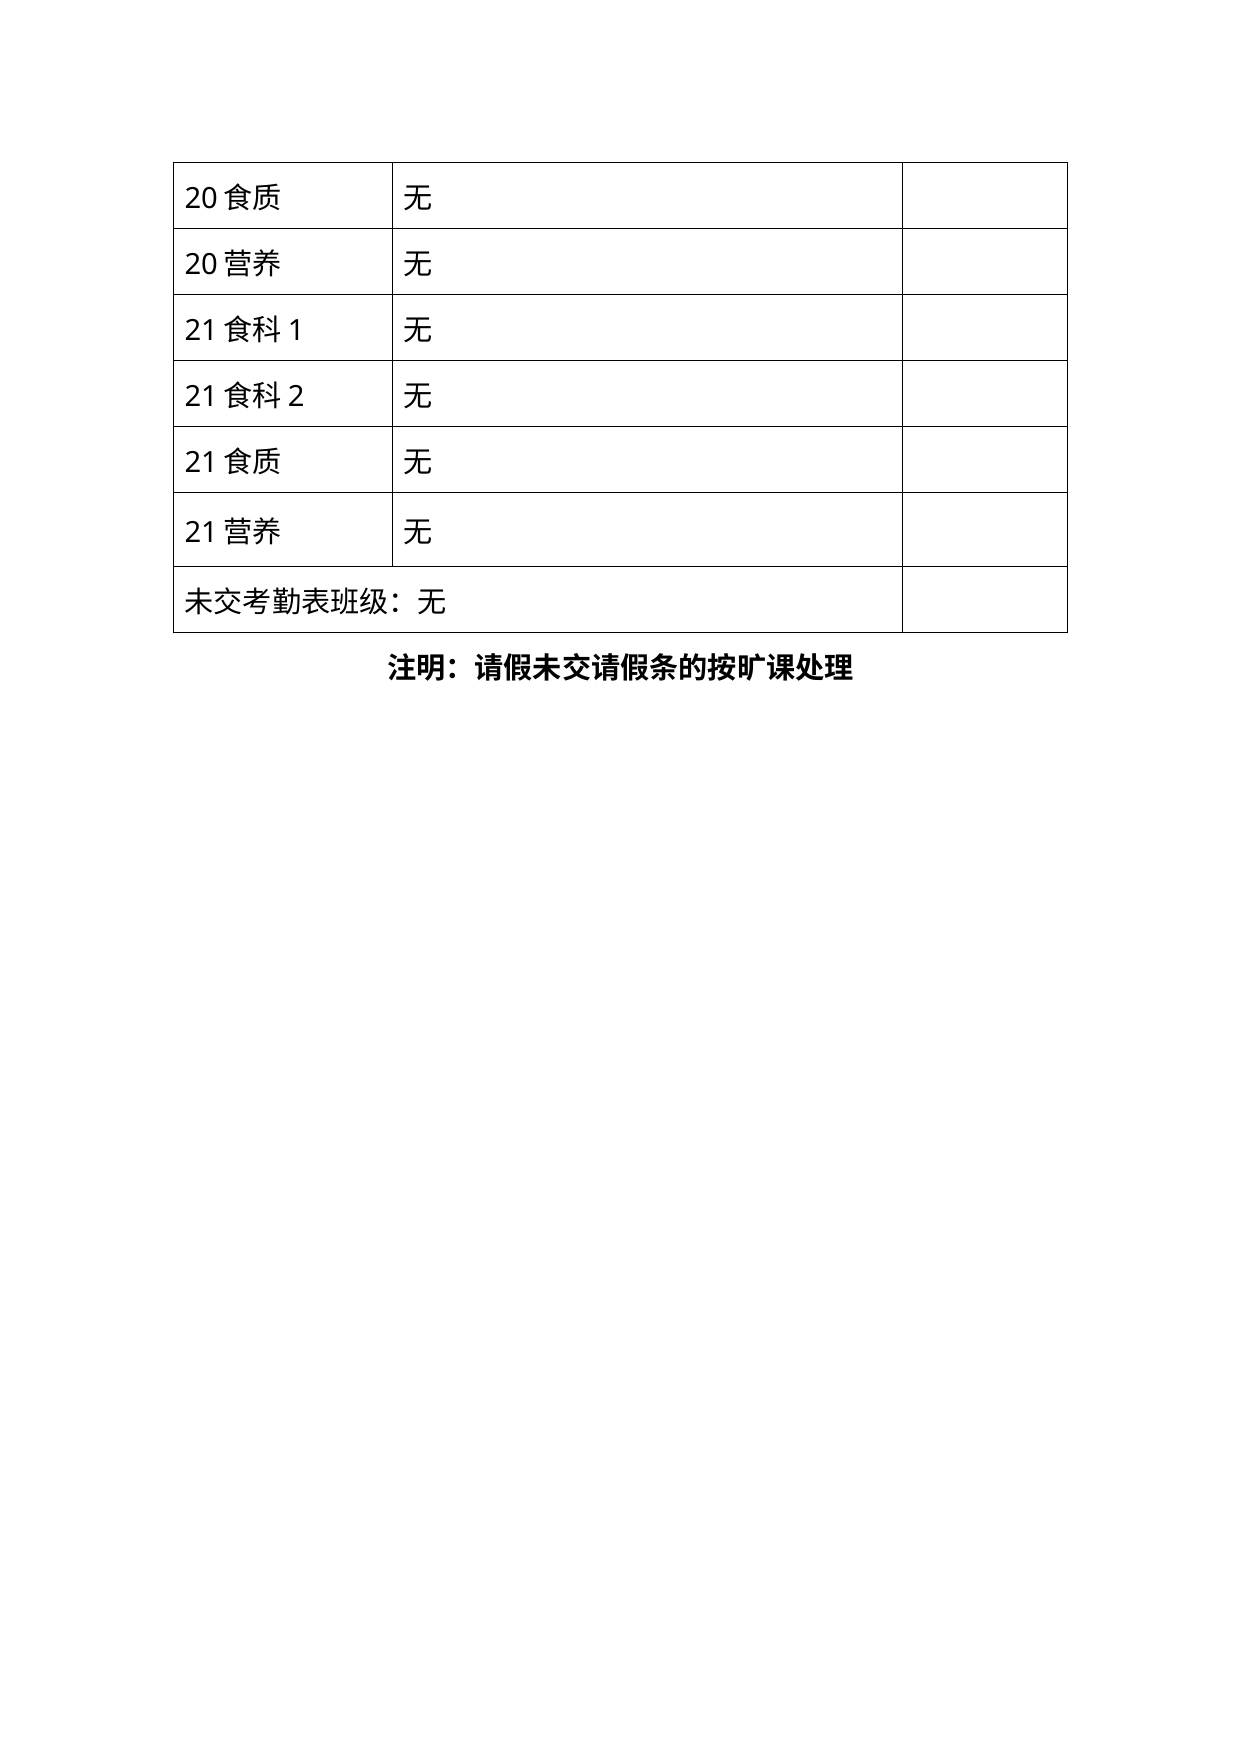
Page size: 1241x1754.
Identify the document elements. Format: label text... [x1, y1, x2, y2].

table_cell 无 [393, 427, 902, 492]
table_cell [903, 567, 1067, 632]
table_cell 无 [393, 493, 902, 566]
table_cell 20营养 [174, 229, 392, 294]
table_cell 无 [393, 295, 902, 360]
table_cell 21食质 [174, 427, 392, 492]
table_cell [903, 163, 1067, 228]
table_cell [903, 493, 1067, 566]
table_cell 21食科1 [174, 295, 392, 360]
table_cell [903, 427, 1067, 492]
table_cell 未交考勤表班级：无 [174, 567, 902, 632]
text 注明：请假未交请假条的按旷课处理 [187, 633, 1053, 698]
table_cell 21食科2 [174, 361, 392, 426]
table_cell [903, 229, 1067, 294]
table_cell [903, 361, 1067, 426]
table_cell 21营养 [174, 493, 392, 566]
table_cell 无 [393, 361, 902, 426]
table_cell [903, 295, 1067, 360]
table_cell 无 [393, 229, 902, 294]
table_cell 无 [393, 163, 902, 228]
table_cell 20食质 [174, 163, 392, 228]
